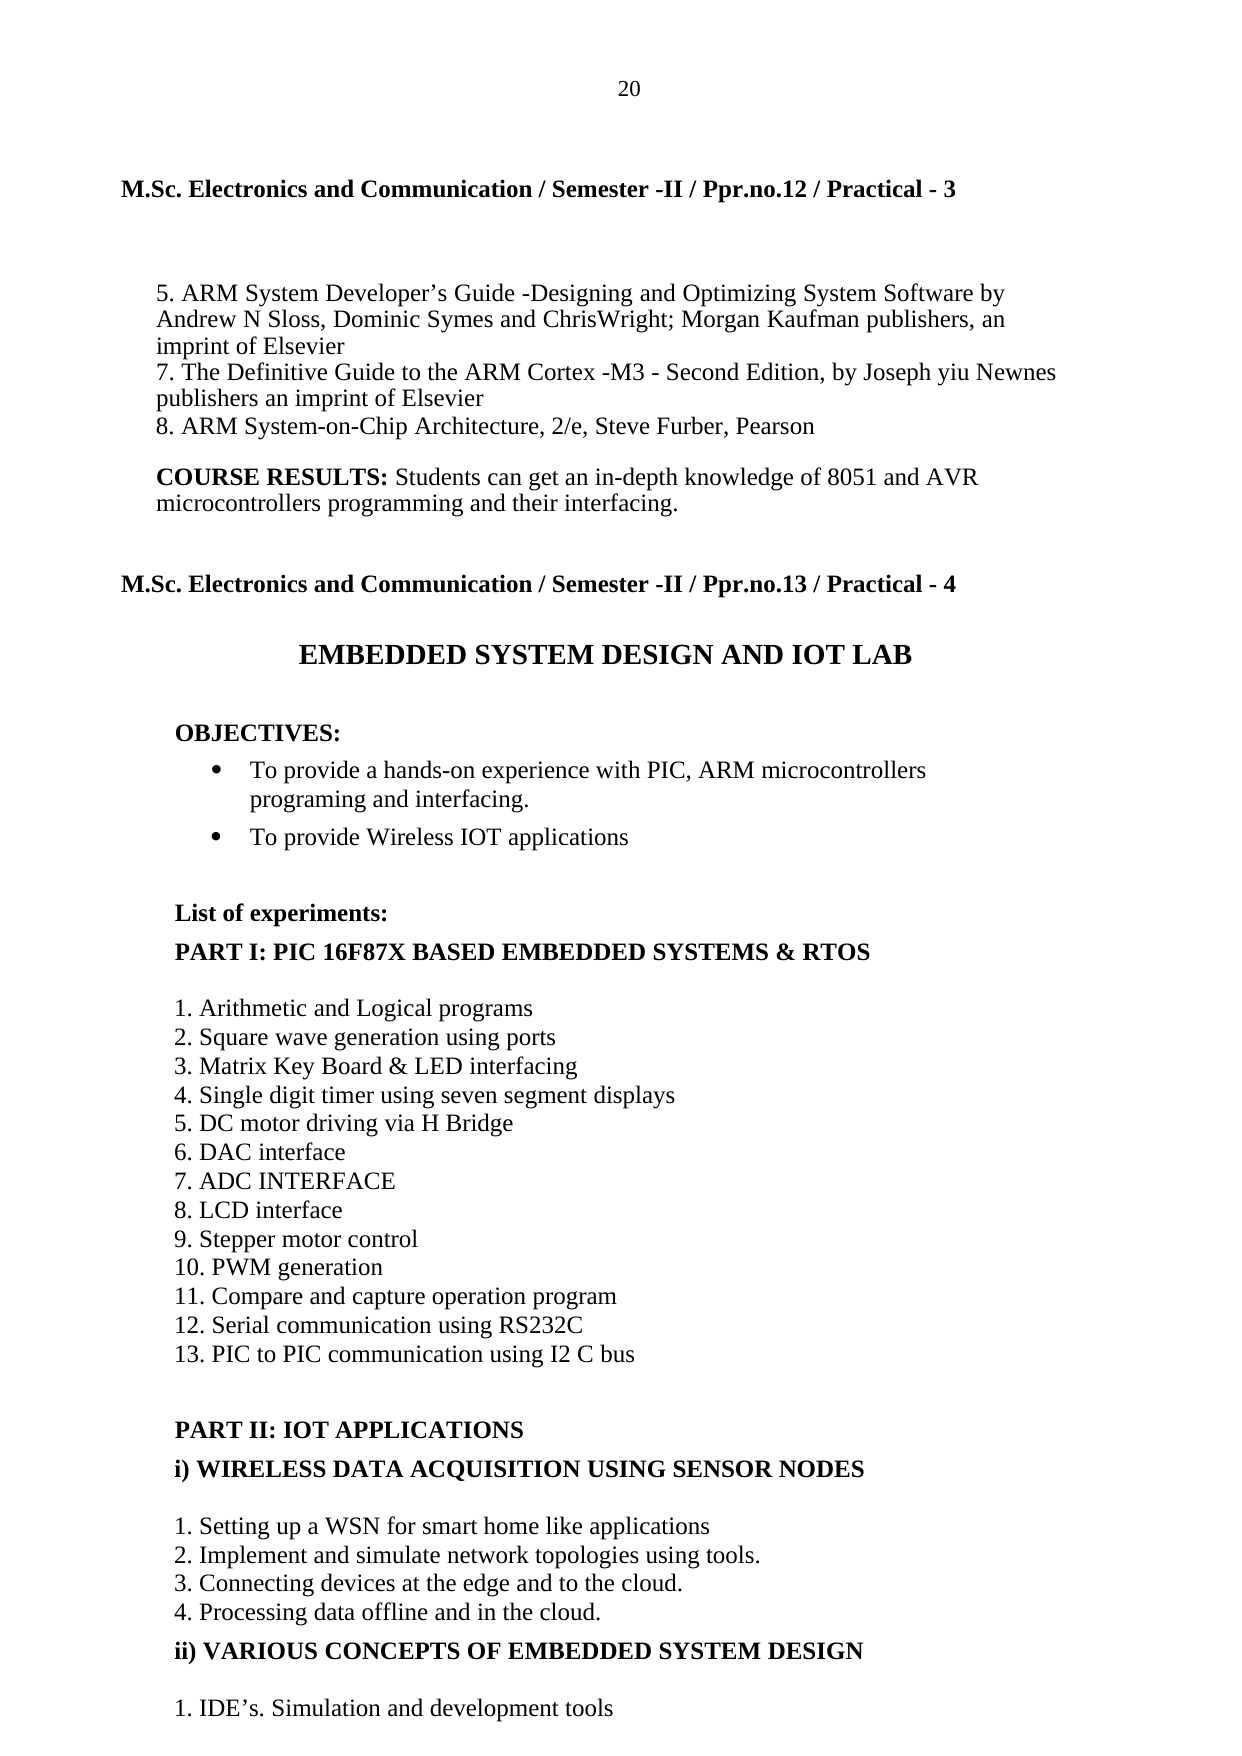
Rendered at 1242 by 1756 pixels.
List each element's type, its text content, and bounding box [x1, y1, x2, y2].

list Matrix Key Board & LED interfacing [174, 1051, 1150, 1080]
list WIRELESS DATA ACQUISITION USING SENSOR NODES [174, 1454, 1150, 1482]
list Connecting devices at the edge and to the cloud. [174, 1568, 1150, 1597]
text M.Sc. Electronics and Communication / Semester -II / Ppr.no.13 / Practical - 4 [121, 569, 1038, 598]
list ARM System Developer’s Guide -Designing and Optimizing System Software by Andrew N Sloss, Dominic Symes and ChrisWright; Morgan Kaufman publishers, an imprint of Elsevier [156, 281, 1006, 359]
list Implement and simulate network topologies using tools. [174, 1540, 1150, 1568]
subtitle M.Sc. Electronics and Communication / Semester -II / Ppr.no.12 / Practical - 3 [121, 174, 1038, 203]
list To provide a hands-on experience with PIC, ARM microcontrollers programing and interfacing. [212, 756, 927, 812]
list Stepper motor control [174, 1224, 1150, 1252]
subtitle VARIOUS CONCEPTS OF EMBEDDED SYSTEM DESIGN [174, 1636, 1150, 1665]
list ARM System-on-Chip Architecture, 2/e, Steve Furber, Pearson [156, 412, 1150, 440]
list Processing data offline and in the cloud. [174, 1597, 1150, 1626]
list DAC interface [174, 1137, 1150, 1166]
list DC motor driving via H Bridge [174, 1108, 1150, 1137]
list Arithmetic and Logical programs [174, 993, 1150, 1022]
list IDE’s. Simulation and development tools [174, 1693, 1150, 1722]
list LCD interface [174, 1195, 1150, 1224]
text PART I: PIC 16F87X BASED EMBEDDED SYSTEMS & RTOS [174, 937, 1150, 966]
subtitle List of experiments: [174, 898, 1150, 927]
text COURSE RESULTS: Students can get an in-depth knowledge of 8051 and AVR microcontrollers programming and their interfacing. [156, 465, 981, 517]
list PWM generation [174, 1252, 1150, 1281]
list PIC to PIC communication using I2 C bus [174, 1339, 1150, 1368]
list To provide Wireless IOT applications [212, 822, 1150, 851]
list Serial communication using RS232C [174, 1310, 1150, 1339]
list Square wave generation using ports [174, 1022, 1150, 1051]
subtitle OBJECTIVES: [174, 718, 1150, 747]
subtitle EMBEDDED SYSTEM DESIGN AND IOT LAB [206, 637, 1005, 671]
list Setting up a WSN for smart home like applications [174, 1511, 1150, 1540]
list ADC INTERFACE [174, 1166, 1150, 1195]
list Compare and capture operation program [174, 1281, 1150, 1310]
subtitle PART II: IOT APPLICATIONS [174, 1416, 1150, 1444]
list The Definitive Guide to the ARM Cortex -M3 - Second Edition, by Joseph yiu Newnes publishers an imprint of Elsevier [156, 360, 1057, 412]
list Single digit timer using seven segment displays [174, 1080, 1150, 1108]
